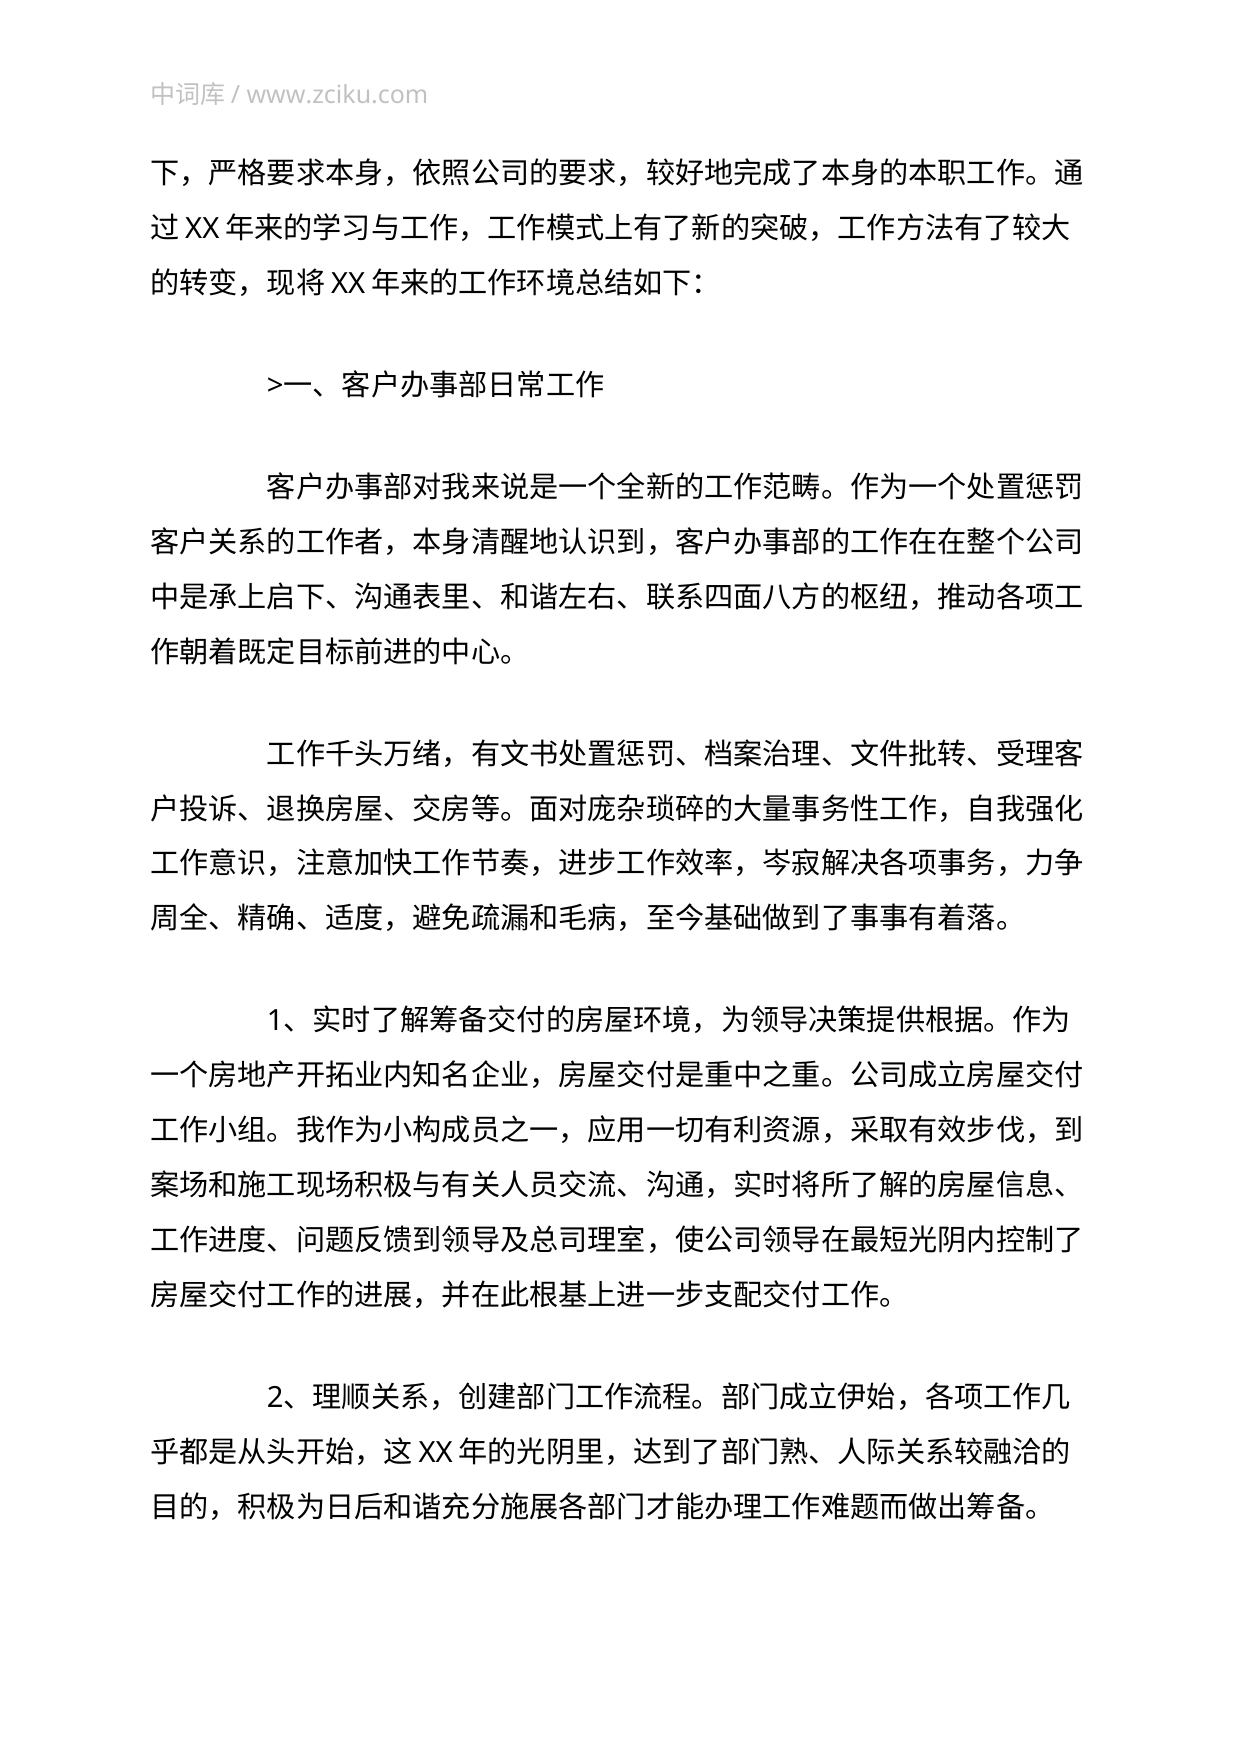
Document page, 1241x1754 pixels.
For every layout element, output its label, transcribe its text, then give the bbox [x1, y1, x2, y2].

text 1、实时了解筹备交付的房屋环境，为领导决策提供根据。作为一个房地产开拓业内知名企业，房屋交付是重中之重。公司成立房屋交付工作小组。我作为小构成员之一，应用一切有利资源，采取有效步伐，到案场和施工现场积极与有关人员交流、沟通，实时将所了解的房屋信息、工作进度、问题反馈到领导及总司理室，使公司领导在最短光阴内控制了房屋交付工作的进展，并在此根基上进一步支配交付工作。 [150, 997, 1090, 1314]
text 2、理顺关系，创建部门工作流程。部门成立伊始，各项工作几乎都是从头开始，这XX年的光阴里，达到了部门熟、人际关系较融洽的目的，积极为日后和谐充分施展各部门才能办理工作难题而做出筹备。 [150, 1373, 1090, 1525]
text >一、客户办事部日常工作 [150, 362, 1090, 404]
text 客户办事部对我来说是一个全新的工作范畴。作为一个处置惩罚客户关系的工作者，本身清醒地认识到，客户办事部的工作在在整个公司中是承上启下、沟通表里、和谐左右、联系四面八方的枢纽，推动各项工作朝着既定目标前进的中心。 [150, 464, 1090, 671]
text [150, 150, 1090, 302]
text 工作千头万绪，有文书处置惩罚、档案治理、文件批转、受理客户投诉、退换房屋、交房等。面对庞杂琐碎的大量事务性工作，自我强化工作意识，注意加快工作节奏，进步工作效率，岑寂解决各项事务，力争周全、精确、适度，避免疏漏和毛病，至今基础做到了事事有着落。 [150, 730, 1090, 937]
